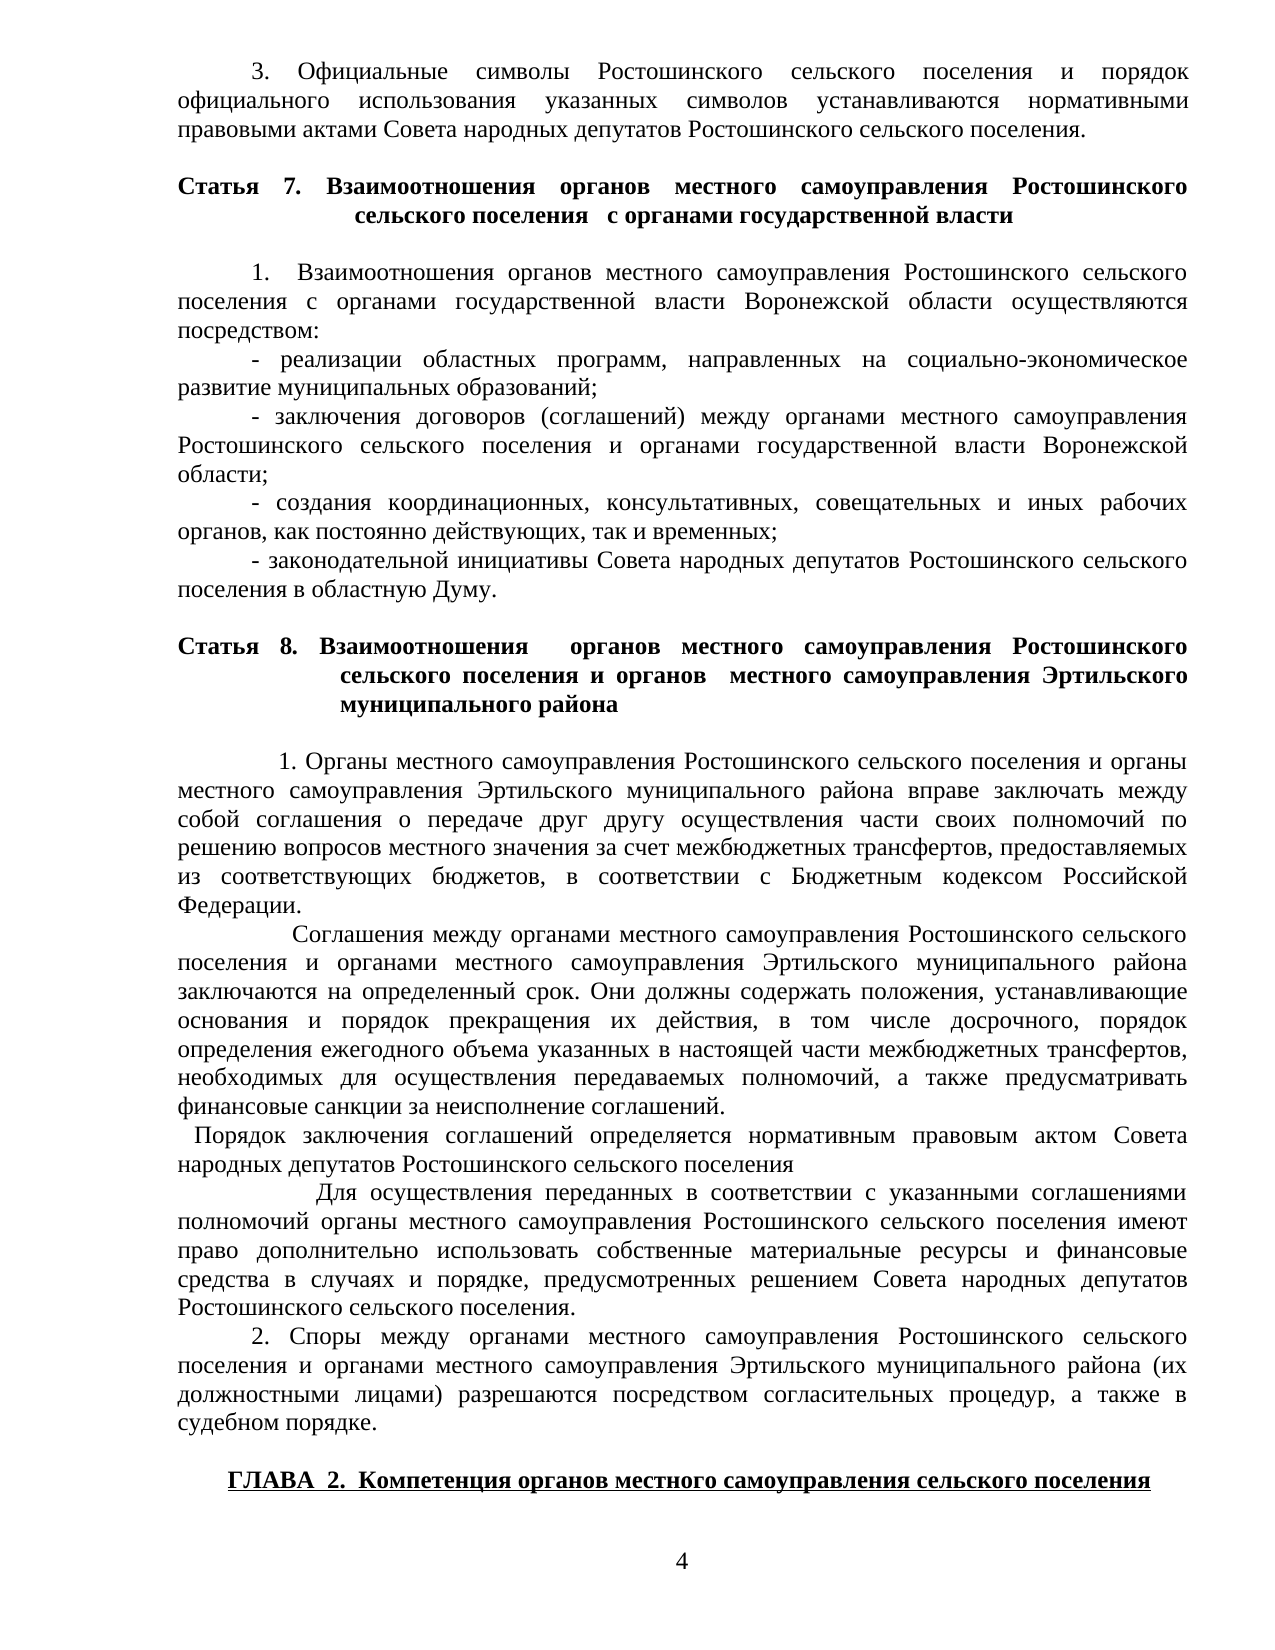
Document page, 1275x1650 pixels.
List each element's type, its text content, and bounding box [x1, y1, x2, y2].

text Статья 8. Взаимоотношения органов местного самоуправления Ростошинского сельского поселения и органов местного самоуправления Эртильского муниципального района [177, 631, 1188, 717]
text 3. Официальные символы Ростошинского сельского поселения и порядок официального использования указанных символов устанавливаются нормативными правовыми актами Совета народных депутатов Ростошинского сельского поселения. [177, 56, 1190, 142]
text Соглашения между органами местного самоуправления Ростошинского сельского поселения и органами местного самоуправления Эртильского муниципального района заключаются на определенный срок. Они должны содержать положения, устанавливающие основания и порядок прекращения их действия, в том числе досрочного, порядок определения ежегодного объема указанных в настоящей части межбюджетных трансфертов, необходимых для осуществления передаваемых полномочий, а также предусматривать финансовые санкции за неисполнение соглашений. [177, 919, 1188, 1120]
text 1. Органы местного самоуправления Ростошинского сельского поселения и органы местного самоуправления Эртильского муниципального района вправе заключать между собой соглашения о передаче друг другу осуществления части своих полномочий по решению вопросов местного значения за счет межбюджетных трансфертов, предоставляемых из соответствующих бюджетов, в соответствии с Бюджетным кодексом Российской Федерации. [177, 746, 1188, 919]
text Статья 7. Взаимоотношения органов местного самоуправления Ростошинского сельского поселения с органами государственной власти [177, 171, 1188, 229]
text - создания координационных, консультативных, совещательных и иных рабочих органов, как постоянно действующих, так и временных; [177, 487, 1188, 545]
text - заключения договоров (соглашений) между органами местного самоуправления Ростошинского сельского поселения и органами государственной власти Воронежской области; [177, 401, 1188, 487]
text 2. Споры между органами местного самоуправления Ростошинского сельского поселения и органами местного самоуправления Эртильского муниципального района (их должностными лицами) разрешаются посредством согласительных процедур, а также в судебном порядке. [177, 1321, 1188, 1436]
text Для осуществления переданных в соответствии с указанными соглашениями полномочий органы местного самоуправления Ростошинского сельского поселения имеют право дополнительно использовать собственные материальные ресурсы и финансовые средства в случаях и порядке, предусмотренных решением Совета народных депутатов Ростошинского сельского поселения. [177, 1177, 1188, 1321]
text - законодательной инициативы Совета народных депутатов Ростошинского сельского поселения в областную Думу. [177, 545, 1188, 602]
text 1. Взаимоотношения органов местного самоуправления Ростошинского сельского поселения с органами государственной власти Воронежской области осуществляются посредством: [177, 257, 1188, 344]
text Порядок заключения соглашений определяется нормативным правовым актом Совета народных депутатов Ростошинского сельского поселения [177, 1120, 1188, 1177]
text ГЛАВА 2. Компетенция органов местного самоуправления сельского поселения [177, 1465, 1186, 1494]
text - реализации областных программ, направленных на социально-экономическое развитие муниципальных образований; [177, 344, 1188, 401]
